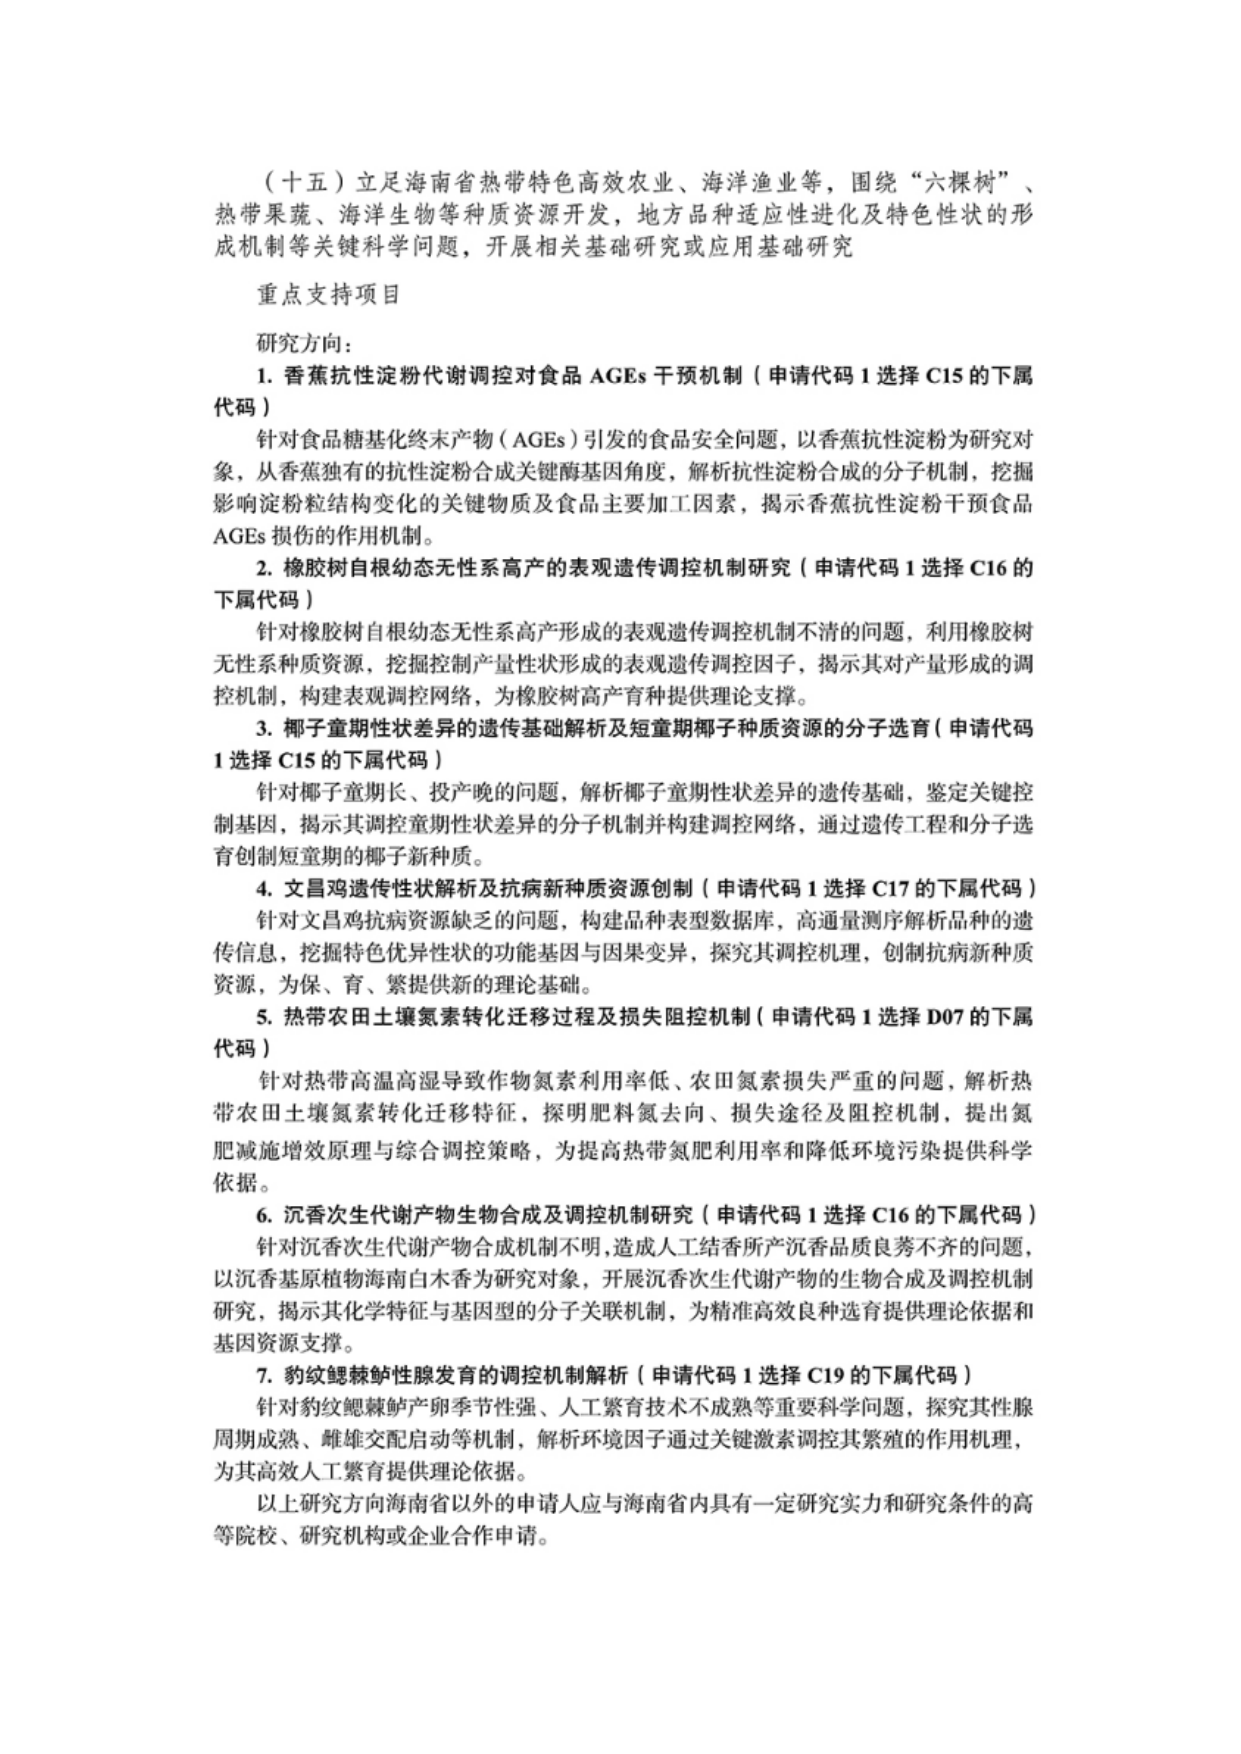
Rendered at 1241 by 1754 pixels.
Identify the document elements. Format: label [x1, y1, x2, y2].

picture [197, 162, 1043, 1558]
